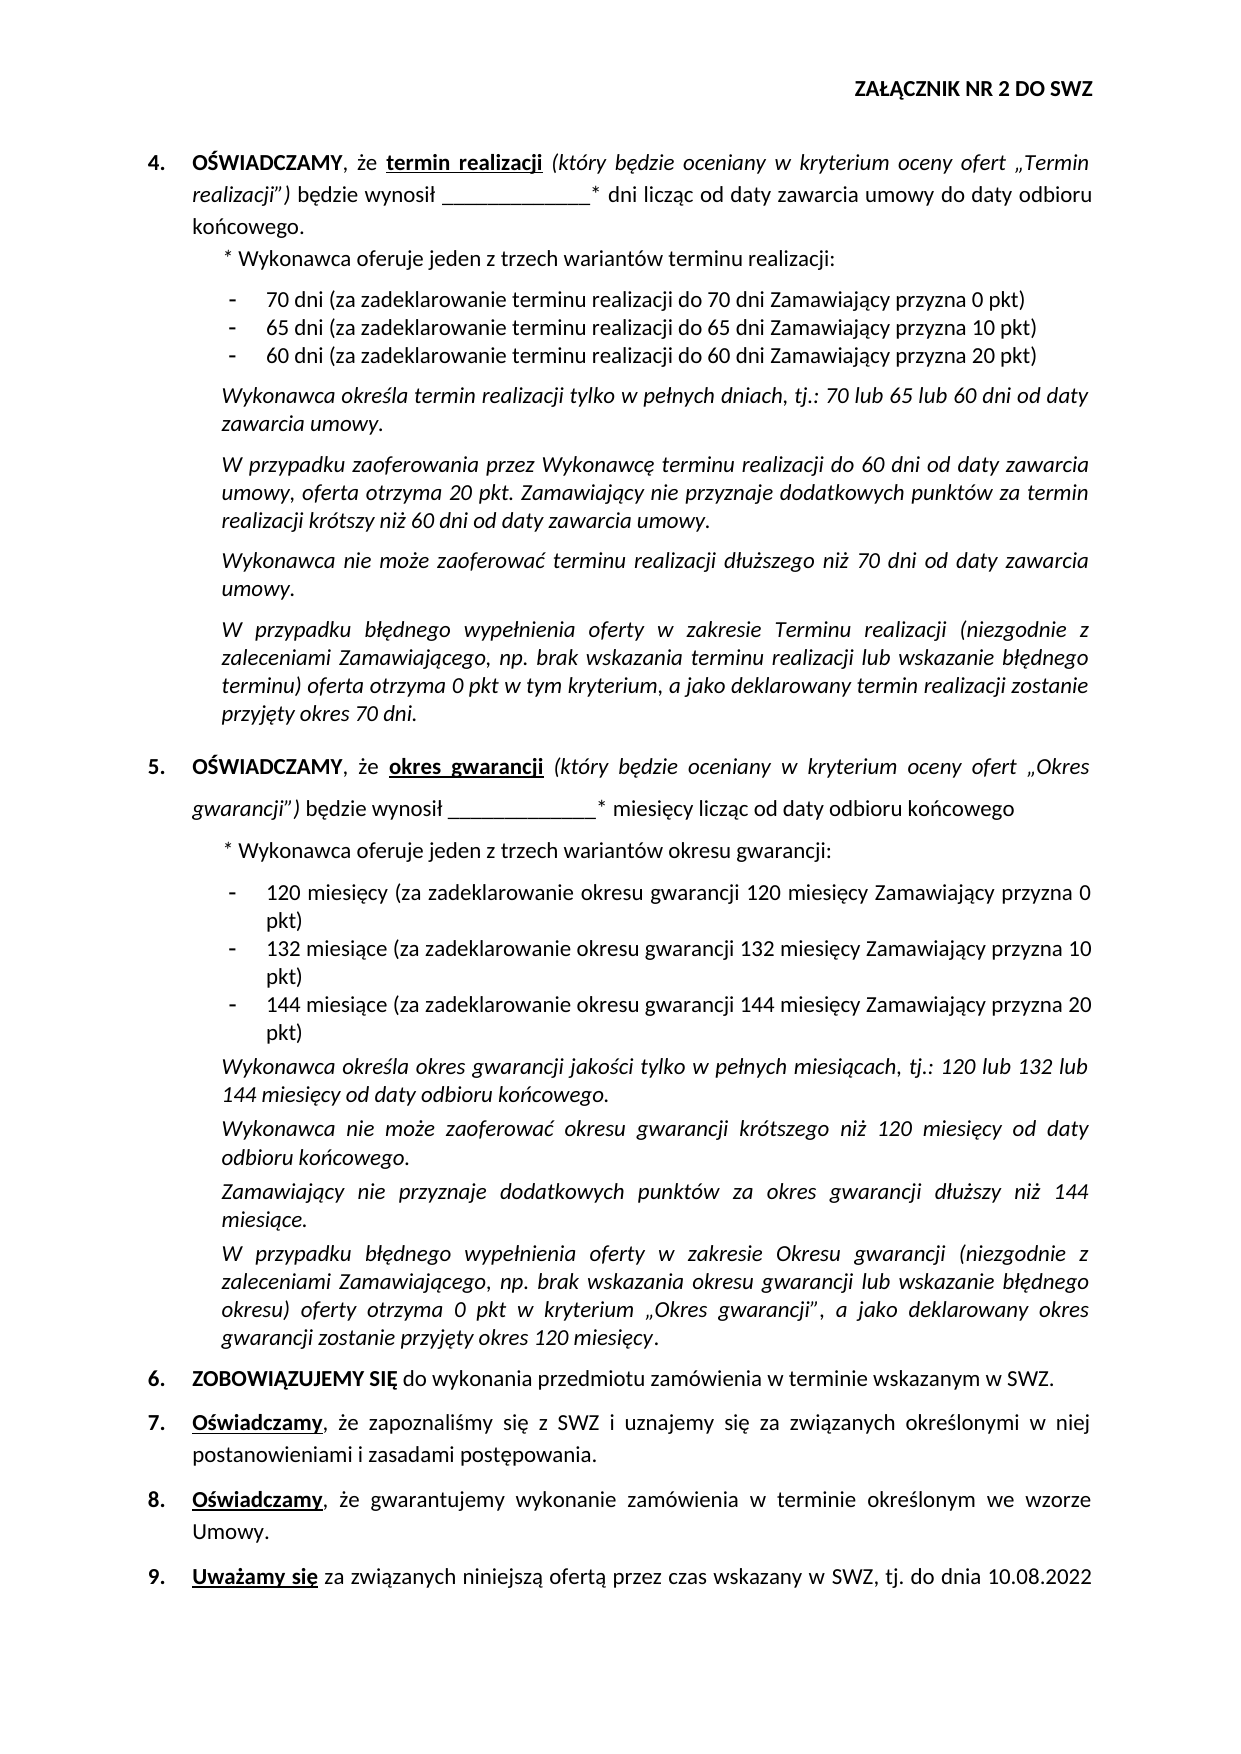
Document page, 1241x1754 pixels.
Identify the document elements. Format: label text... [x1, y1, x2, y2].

list 120 miesięcy (za zadeklarowanie okresu gwarancji 120 miesięcy Zamawiający przyzna 0 pkt) [228, 878, 1093, 934]
list 70 dni (za zadeklarowanie terminu realizacji do 70 dni Zamawiający przyzna 0 pkt) [228, 285, 1093, 313]
text Wykonawca nie może zaoferować terminu realizacji dłuższego niż 70 dni od daty zawarcia umowy. [221, 546, 1093, 602]
list ZOBOWIĄZUJEMY SIĘ do wykonania przedmiotu zamówienia w terminie wskazanym w SWZ. [148, 1364, 1093, 1392]
text * Wykonawca oferuje jeden z trzech wariantów okresu gwarancji: [221, 836, 1093, 864]
text Zamawiający nie przyznaje dodatkowych punktów za okres gwarancji dłuższy niż 144 miesiące. [221, 1177, 1093, 1233]
text Wykonawca określa okres gwarancji jakości tylko w pełnych miesiącach, tj.: 120 lub 132 lub 144 miesięcy od daty odbioru końcowego. [221, 1052, 1093, 1108]
list OŚWIADCZAMY, że okres gwarancji (który będzie oceniany w kryterium oceny ofert „Okres gwarancji”) będzie wynosił _____________* miesięcy licząc od daty odbioru końcowego [148, 752, 1093, 822]
list 144 miesiące (za zadeklarowanie okresu gwarancji 144 miesięcy Zamawiający przyzna 20 pkt) [228, 990, 1093, 1046]
text W przypadku błędnego wypełnienia oferty w zakresie Okresu gwarancji (niezgodnie z zaleceniami Zamawiającego, np. brak wskazania okresu gwarancji lub wskazanie błędnego okresu) oferty otrzyma 0 pkt w kryterium „Okres gwarancji”, a jako deklarowany okres gwarancji zostanie przyjęty okres 120 miesięcy. [221, 1239, 1093, 1351]
list Oświadczamy, że gwarantujemy wykonanie zamówienia w terminie określonym we wzorze Umowy. [148, 1485, 1093, 1546]
list 65 dni (za zadeklarowanie terminu realizacji do 65 dni Zamawiający przyzna 10 pkt) [228, 313, 1093, 341]
text Wykonawca określa termin realizacji tylko w pełnych dniach, tj.: 70 lub 65 lub 60 dni od daty zawarcia umowy. [221, 381, 1093, 437]
text Wykonawca nie może zaoferować okresu gwarancji krótszego niż 120 miesięcy od daty odbioru końcowego. [221, 1114, 1093, 1171]
text * Wykonawca oferuje jeden z trzech wariantów terminu realizacji: [221, 244, 1093, 272]
list 60 dni (za zadeklarowanie terminu realizacji do 60 dni Zamawiający przyzna 20 pkt) [228, 341, 1093, 369]
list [148, 1562, 1093, 1590]
text W przypadku zaoferowania przez Wykonawcę terminu realizacji do 60 dni od daty zawarcia umowy, oferta otrzyma 20 pkt. Zamawiający nie przyznaje dodatkowych punktów za termin realizacji krótszy niż 60 dni od daty zawarcia umowy. [221, 450, 1093, 534]
list Oświadczamy, że zapoznaliśmy się z SWZ i uznajemy się za związanych określonymi w niej postanowieniami i zasadami postępowania. [148, 1408, 1093, 1469]
list OŚWIADCZAMY, że termin realizacji (który będzie oceniany w kryterium oceny ofert „Termin realizacji”) będzie wynosił _____________* dni licząc od daty zawarcia umowy do daty odbioru końcowego. [148, 148, 1093, 240]
list 132 miesiące (za zadeklarowanie okresu gwarancji 132 miesięcy Zamawiający przyzna 10 pkt) [228, 934, 1093, 990]
text W przypadku błędnego wypełnienia oferty w zakresie Terminu realizacji (niezgodnie z zaleceniami Zamawiającego, np. brak wskazania terminu realizacji lub wskazanie błędnego terminu) oferta otrzyma 0 pkt w tym kryterium, a jako deklarowany termin realizacji zostanie przyjęty okres 70 dni. [221, 615, 1093, 727]
